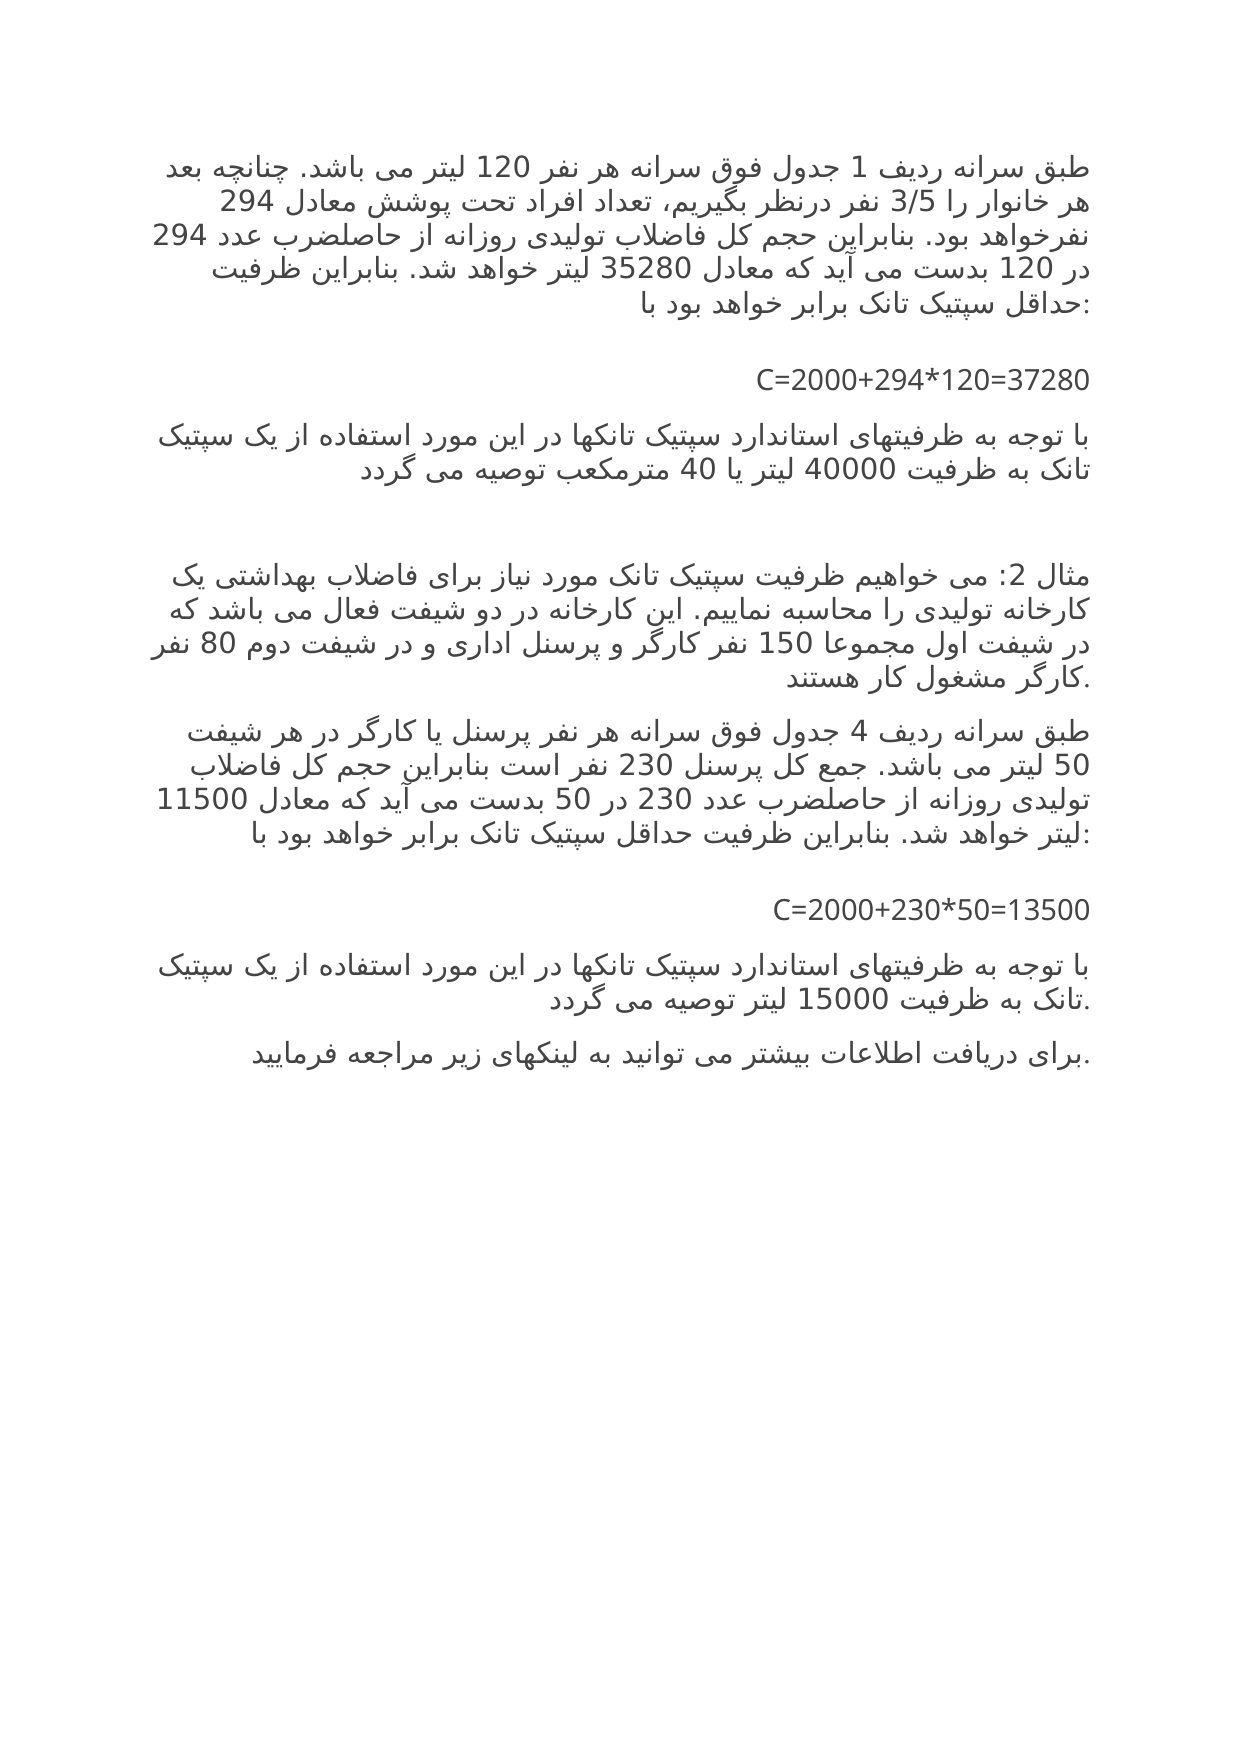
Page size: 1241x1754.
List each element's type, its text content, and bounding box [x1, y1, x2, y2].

text طبق سرانه ردیف 1 جدول فوق سرانه هر نفر 120 لیتر می باشد. چنانچه بعد هر خانوار را 3/5 نفر درنظر بگیریم، تعداد افراد تحت پوشش معادل 294 نفرخواهد بود. بنابراین حجم کل فاضلاب تولیدی روزانه از حاصلضرب عدد 294 در 120 بدست می آید که معادل 35280 لیتر خواهد شد. بنابراین ظرفیت حداقل سپتیک تانک برابر خواهد بود با: [150, 150, 1090, 320]
text با توجه به ظرفیتهای استاندارد سپتیک تانکها در این مورد استفاده از یک سپتیک تانک به ظرفیت 15000 لیتر توصیه می گردد. [150, 948, 1090, 1016]
text با توجه به ظرفیتهای استاندارد سپتیک تانکها در این مورد استفاده از یک سپتیک تانک به ظرفیت 40000 لیتر یا 40 مترمکعب توصیه می گردد [150, 418, 1090, 486]
text C=2000+230*50=13500 [150, 889, 1090, 929]
text طبق سرانه ردیف 4 جدول فوق سرانه هر نفر پرسنل یا کارگر در هر شیفت 50 لیتر می باشد. جمع کل پرسنل 230 نفر است بنابراین حجم کل فاضلاب تولیدی روزانه از حاصلضرب عدد 230 در 50 بدست می آید که معادل 11500 لیتر خواهد شد. بنابراین ظرفیت حداقل سپتیک تانک برابر خواهد بود با: [150, 714, 1090, 850]
text برای دریافت اطلاعات بیشتر می توانید به لینکهای زیر مراجعه فرمایید. [150, 1036, 1090, 1070]
text C=2000+294*120=37280 [150, 359, 1090, 399]
text مثال 2: می خواهیم ظرفیت سپتیک تانک مورد نیاز برای فاضلاب بهداشتی یک کارخانه تولیدی را محاسبه نماییم. این کارخانه در دو شیفت فعال می باشد که در شیفت اول مجموعا 150 نفر کارگر و پرسنل اداری و در شیفت دوم 80 نفر کارگر مشغول کار هستند. [150, 558, 1090, 694]
